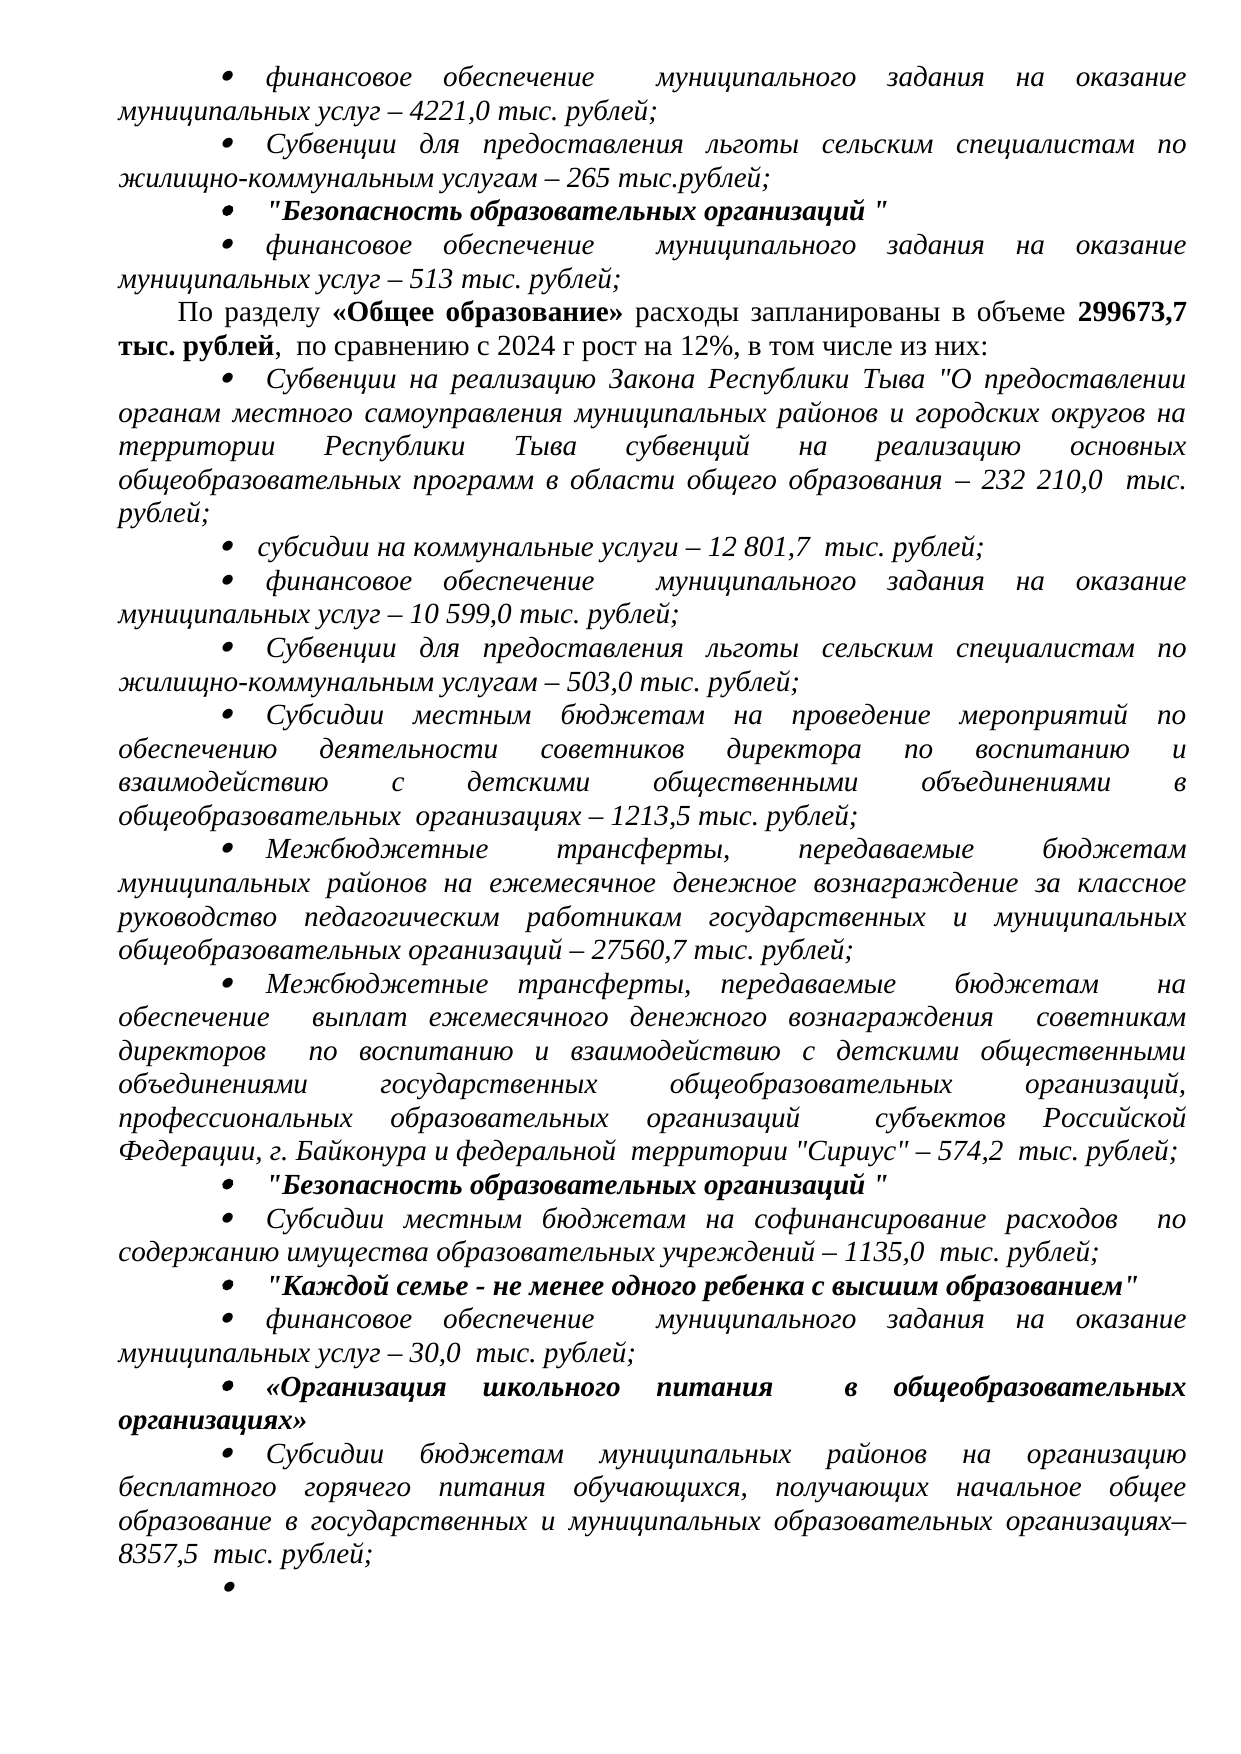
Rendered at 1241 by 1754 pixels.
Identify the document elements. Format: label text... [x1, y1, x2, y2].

list "Безопасность образовательных организаций " [118, 1167, 1187, 1201]
list Субсидии местным бюджетам на проведение мероприятий по обеспечению деятельности советников директора по воспитанию и взаимодействию с детскими общественными объединениями в общеобразовательных организациях – 1213,5 тыс. рублей; [118, 697, 1187, 831]
list финансовое обеспечение муниципального задания на оказание муниципальных услуг – 30,0 тыс. рублей; [118, 1302, 1187, 1369]
list "Каждой семье - не менее одного ребенка с высшим образованием" [118, 1268, 1187, 1302]
list субсидии на коммунальные услуги – 12 801,7 тыс. рублей; [220, 529, 1187, 563]
list «Организация школьного питания в общеобразовательных организациях» [118, 1369, 1187, 1436]
list Субвенции для предоставления льготы сельским специалистам по жилищно-коммунальным услугам – 265 тыс.рублей; [118, 126, 1187, 193]
list Субвенции на реализацию Закона Республики Тыва "О предоставлении органам местного самоуправления муниципальных районов и городских округов на территории Республики Тыва субвенций на реализацию основных общеобразовательных программ в области общего образования – 232 210,0 тыс. рублей; [118, 361, 1187, 529]
list Субвенции для предоставления льготы сельским специалистам по жилищно-коммунальным услугам – 503,0 тыс. рублей; [118, 630, 1187, 697]
text По разделу «Общее образование» расходы запланированы в объеме 299673,7 тыс. рублей, по сравнению с 2024 г рост на 12%, в том числе из них: [118, 294, 1187, 361]
list Субсидии бюджетам муниципальных районов на организацию бесплатного горячего питания обучающихся, получающих начальное общее образование в государственных и муниципальных образовательных организациях– 8357,5 тыс. рублей; [118, 1436, 1187, 1570]
list финансовое обеспечение муниципального задания на оказание муниципальных услуг – 4221,0 тыс. рублей; [118, 59, 1187, 126]
list "Безопасность образовательных организаций " [118, 193, 1187, 227]
list Субсидии местным бюджетам на софинансирование расходов по содержанию имущества образовательных учреждений – 1135,0 тыс. рублей; [118, 1201, 1187, 1268]
list финансовое обеспечение муниципального задания на оказание муниципальных услуг – 10 599,0 тыс. рублей; [118, 563, 1187, 630]
list Межбюджетные трансферты, передаваемые бюджетам на обеспечение выплат ежемесячного денежного вознаграждения советникам директоров по воспитанию и взаимодействию с детскими общественными объединениями государственных общеобразовательных организаций, профессиональных образовательных организаций субъектов Российской Федерации, г. Байконура и федеральной территории "Сириус" – 574,2 тыс. рублей; [118, 966, 1187, 1167]
list финансовое обеспечение муниципального задания на оказание муниципальных услуг – 513 тыс. рублей; [118, 227, 1187, 294]
list Межбюджетные трансферты, передаваемые бюджетам муниципальных районов на ежемесячное денежное вознаграждение за классное руководство педагогическим работникам государственных и муниципальных общеобразовательных организаций – 27560,7 тыс. рублей; [118, 831, 1187, 966]
